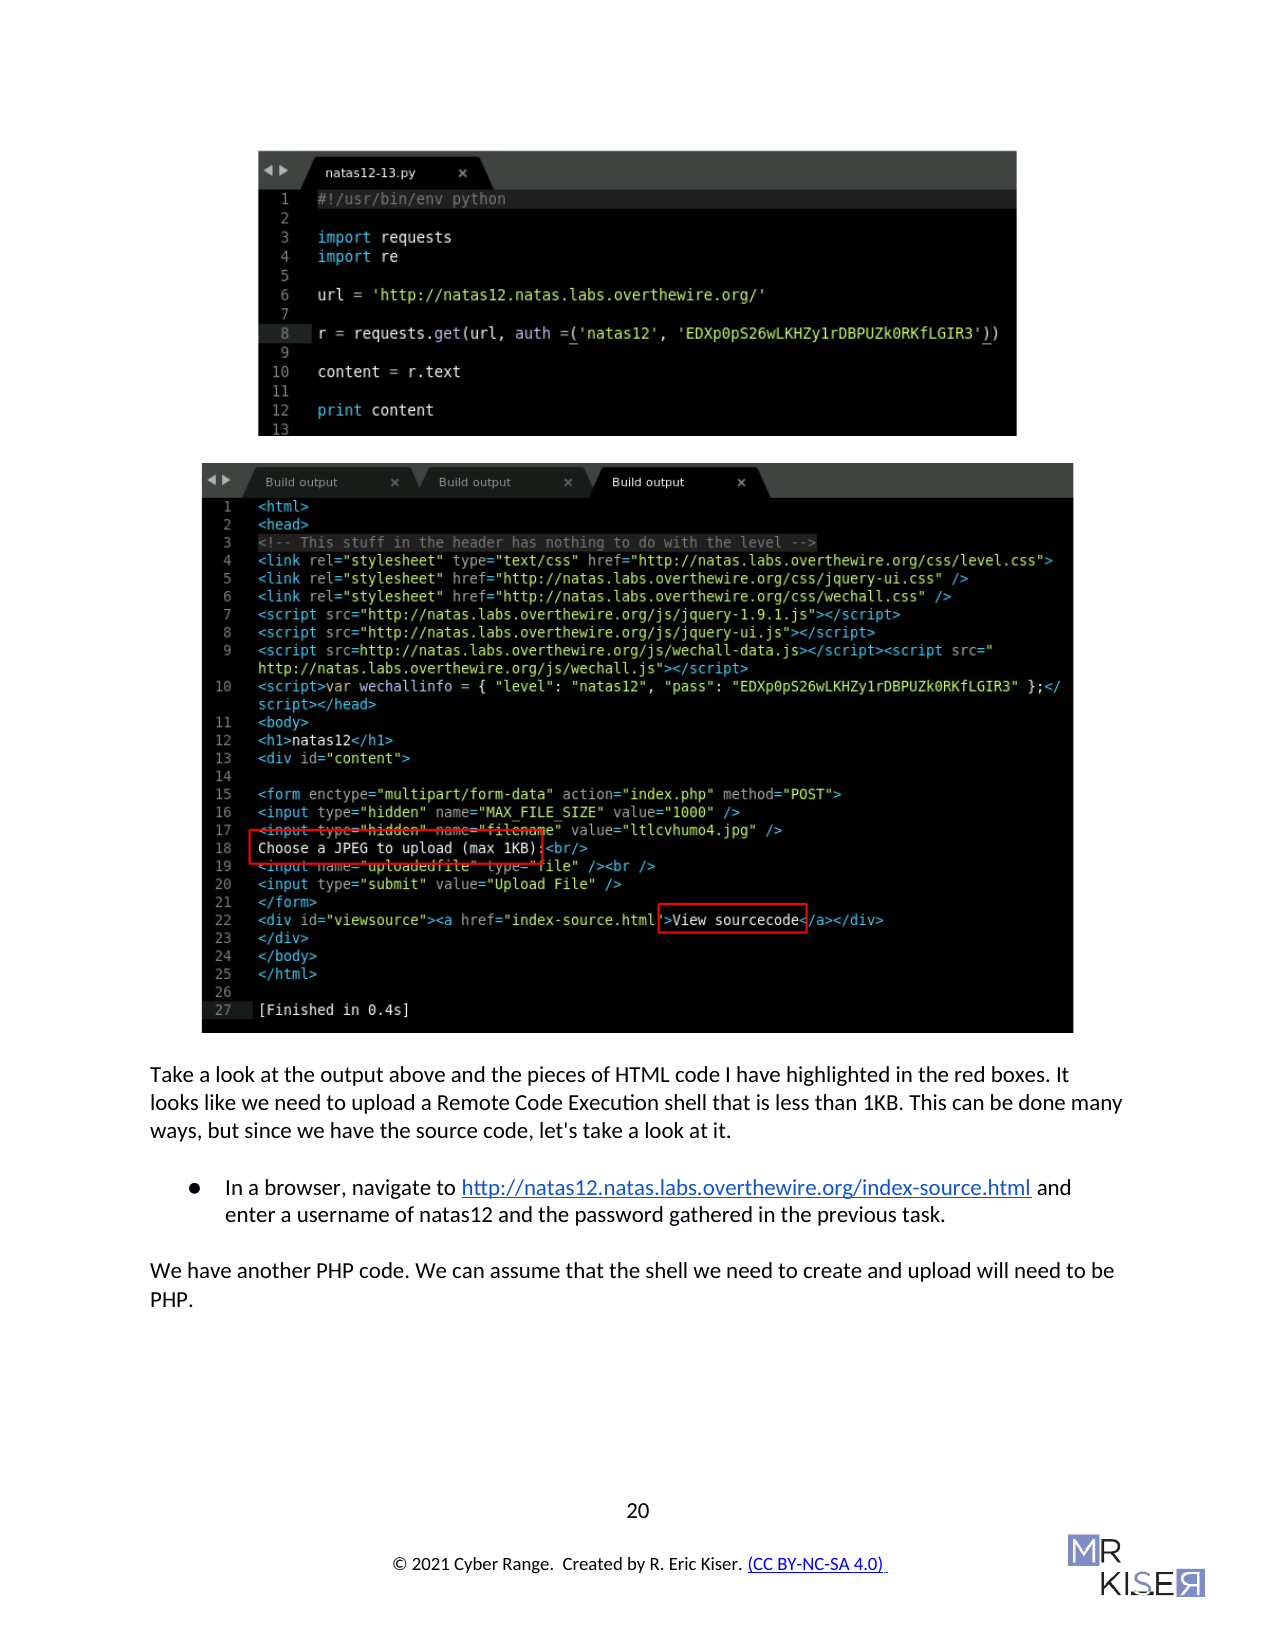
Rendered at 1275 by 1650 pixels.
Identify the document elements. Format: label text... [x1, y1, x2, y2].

picture [201, 463, 1074, 1033]
text Take a look at the output above and the pieces of HTML code I have highlighted in the red boxes. It looks like we need to upload a Remote Code Execution shell that is less than 1KB. This can be done many ways, but since we have the source code, let's take a look at it. [150, 1061, 1125, 1144]
picture [258, 150, 1017, 436]
list In a browser, navigate to http://natas12.natas.labs.overthewire.org/index-source.html and enter a username of natas12 and the password gathered in the previous task. [187, 1173, 1125, 1229]
picture [1065, 1533, 1208, 1600]
text We have another PHP code. We can assume that the shell we need to create and upload will need to be PHP. [150, 1257, 1125, 1313]
